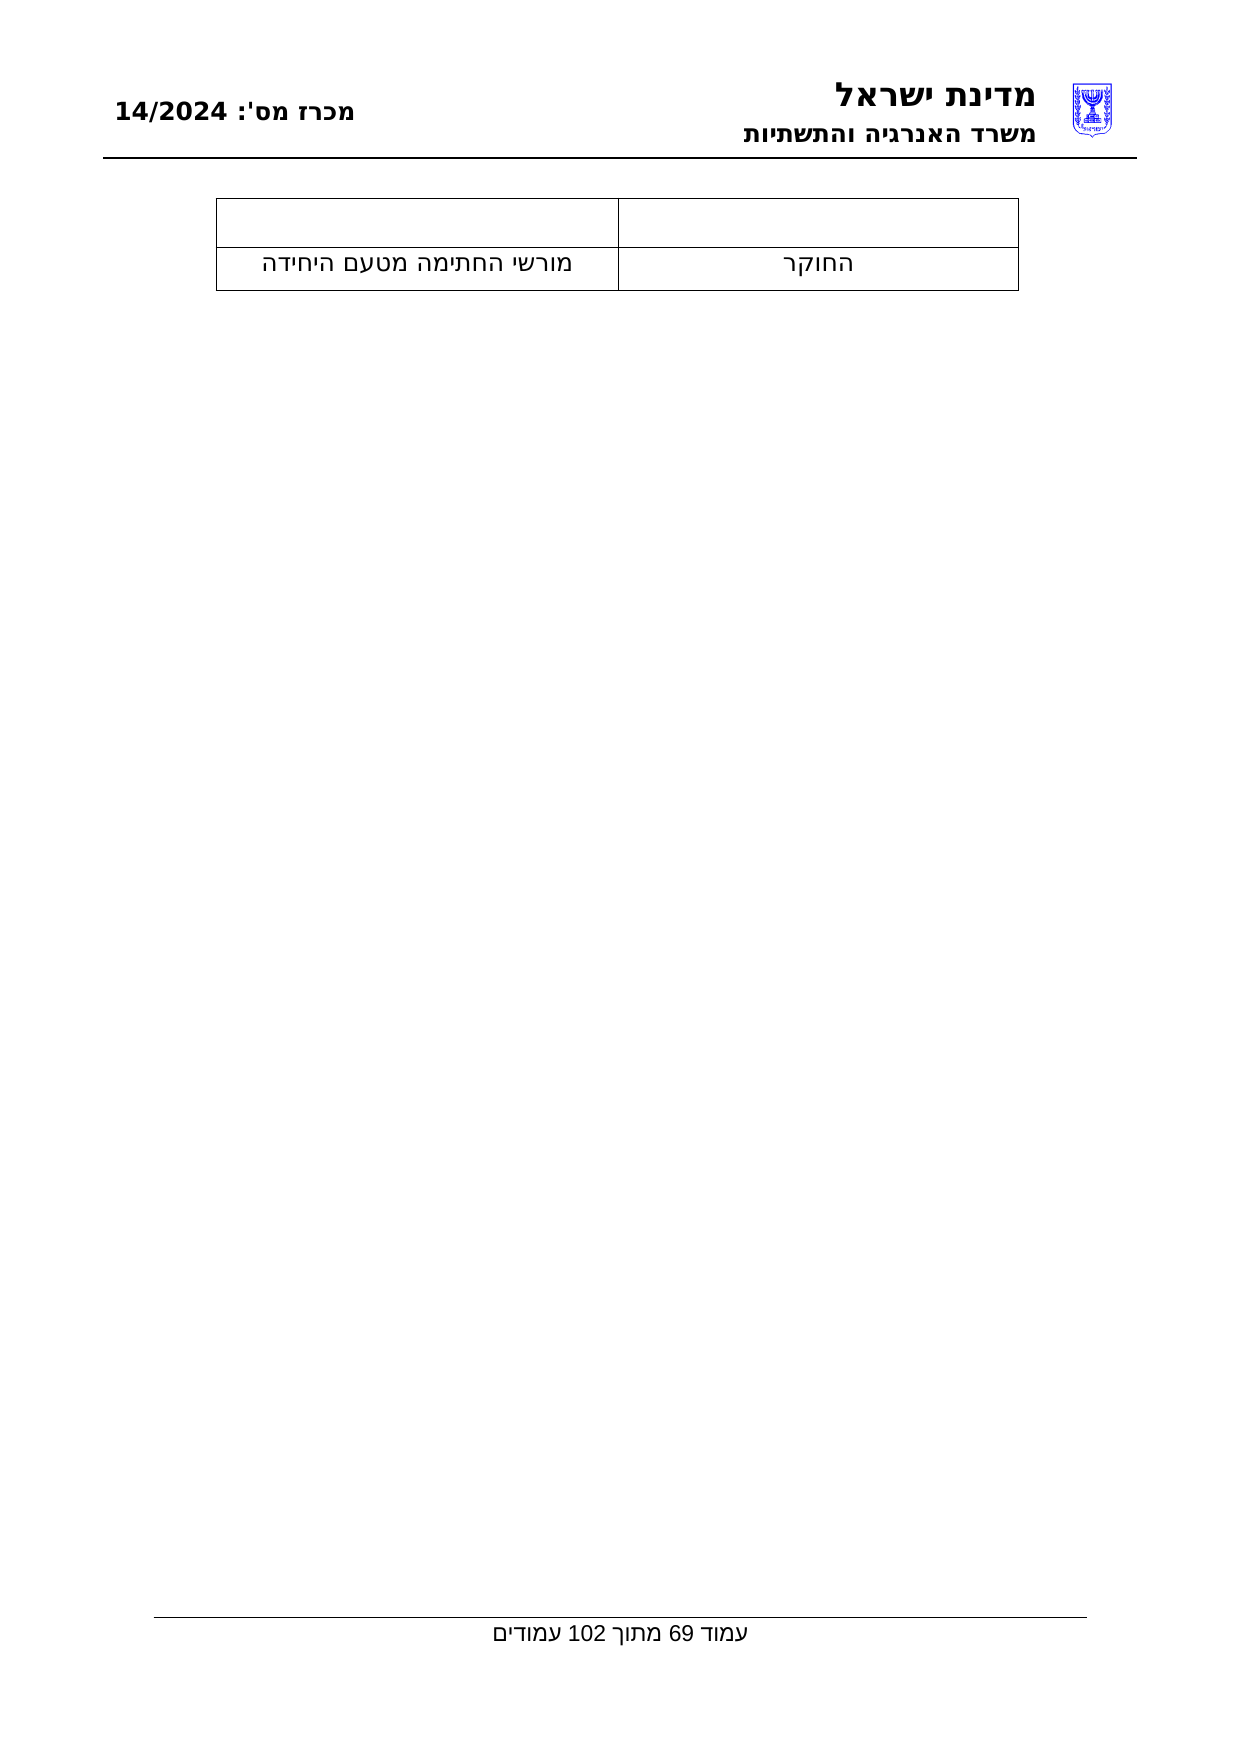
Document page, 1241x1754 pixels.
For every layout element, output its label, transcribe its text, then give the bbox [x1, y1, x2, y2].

table_header [619, 199, 1018, 247]
table_header [217, 199, 618, 247]
table_cell מורשי החתימה מטעם היחידה [217, 248, 618, 290]
table_cell החוקר [619, 248, 1018, 290]
